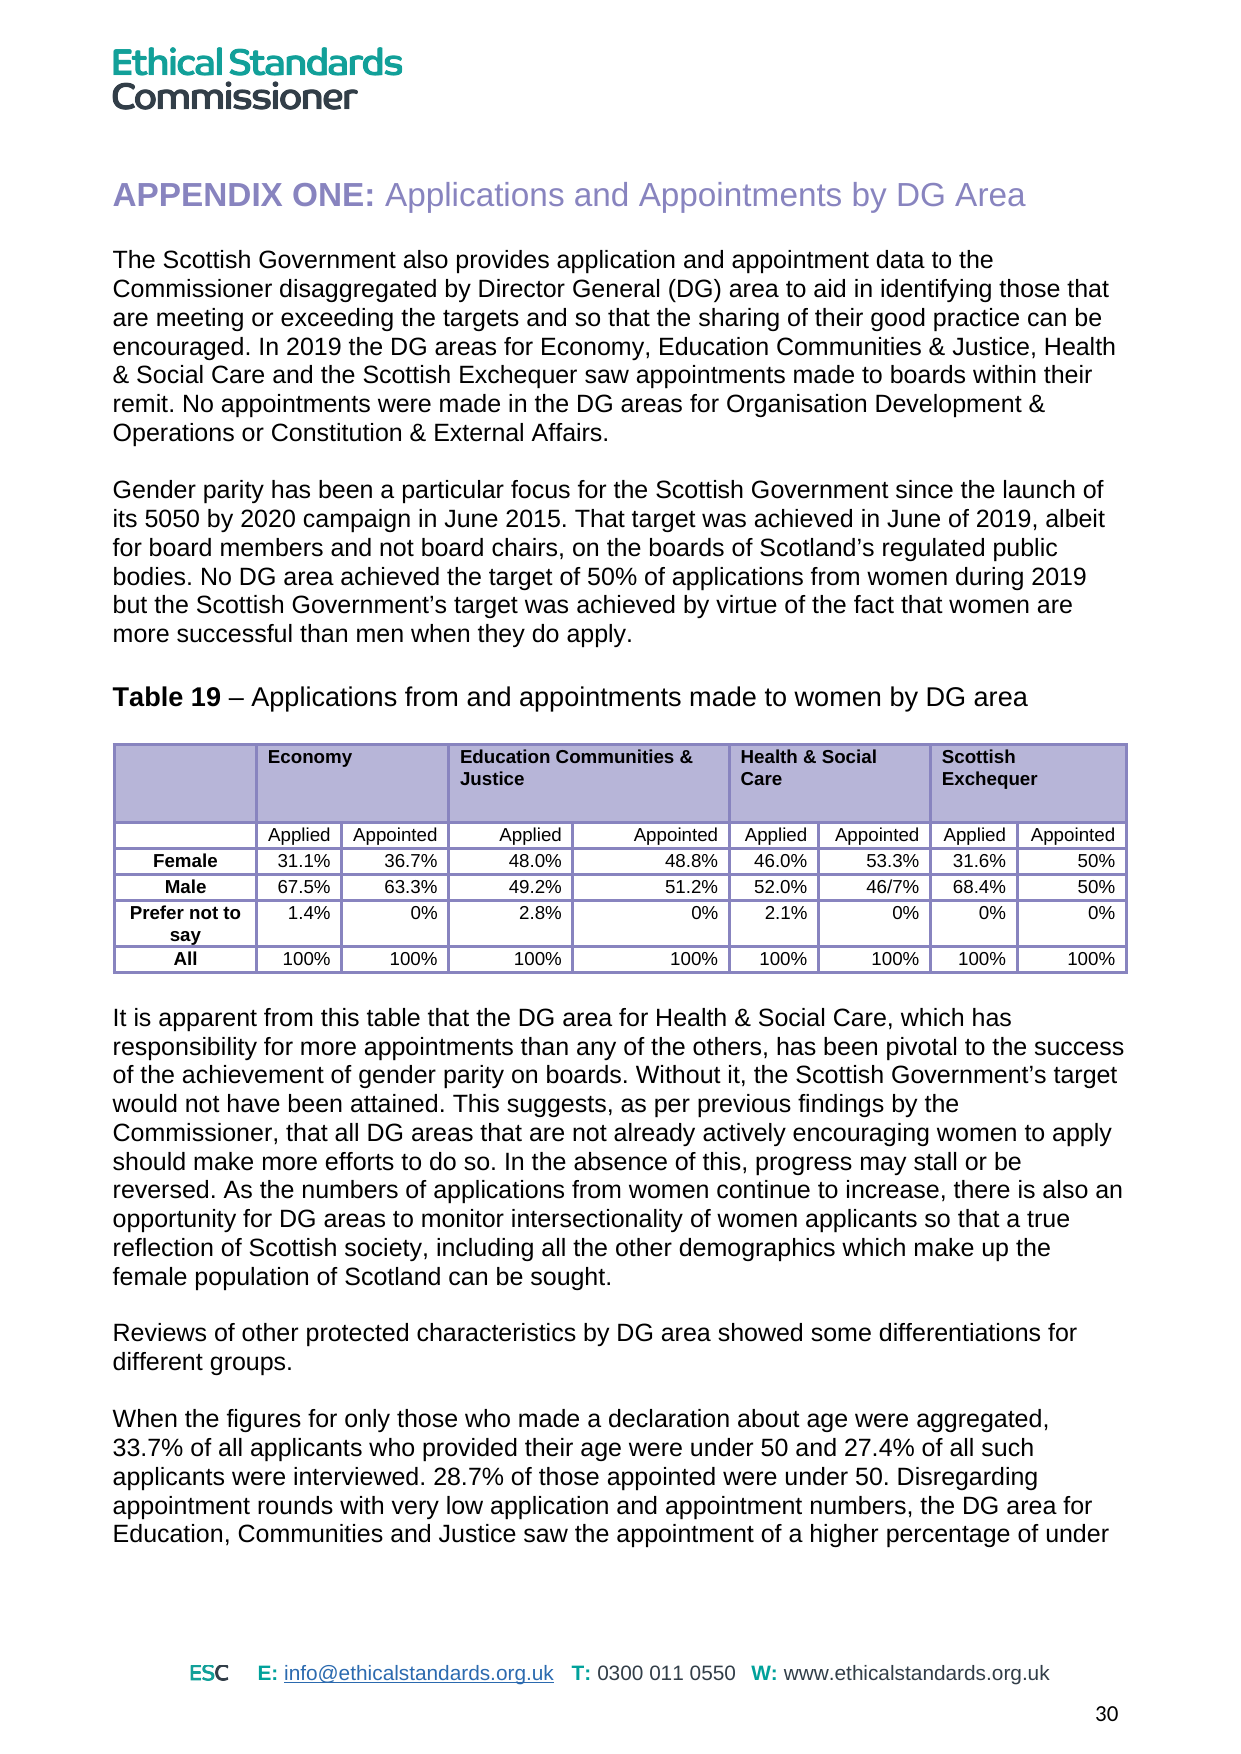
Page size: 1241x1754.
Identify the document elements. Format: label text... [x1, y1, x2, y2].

table_cell 31.6% [932, 850, 1016, 873]
table_cell Applied [731, 824, 817, 847]
table_cell 51.2% [574, 876, 728, 899]
table_cell Appointed [820, 824, 929, 847]
table_cell 36.7% [343, 850, 447, 873]
table_header [116, 746, 255, 821]
table_cell 52.0% [731, 876, 817, 899]
picture [190, 1665, 229, 1681]
table_cell 2.1% [731, 902, 817, 945]
table_cell [116, 824, 255, 847]
table_header Scottish Exchequer [932, 746, 1125, 821]
table_cell 100% [258, 948, 340, 971]
table_cell 0% [820, 902, 929, 945]
table_cell 0% [343, 902, 447, 945]
table_cell 68.4% [932, 876, 1016, 899]
table_cell All [116, 948, 255, 971]
table_cell 0% [1019, 902, 1125, 945]
table_cell 0% [932, 902, 1016, 945]
subtitle APPENDIX ONE: Applications and Appointments by DG Area [112, 175, 1128, 213]
table_cell 63.3% [343, 876, 447, 899]
table_cell 2.8% [450, 902, 571, 945]
picture [112, 47, 403, 110]
table_cell Prefer not to say [116, 902, 255, 945]
table_cell 100% [932, 948, 1016, 971]
table_cell 100% [574, 948, 728, 971]
table_cell 53.3% [820, 850, 929, 873]
table_cell 100% [820, 948, 929, 971]
table_cell 100% [1019, 948, 1125, 971]
table_cell 100% [731, 948, 817, 971]
text The Scottish Government also provides application and appointment data to the Commissioner disaggregated by Director General (DG) area to aid in identifying those that are meeting or exceeding the targets and so that the sharing of their good practice can be encouraged. In 2019 the DG areas for Economy, Education Communities & Justice, Health & Social Care and the Scottish Exchequer saw appointments made to boards within their remit. No appointments were made in the DG areas for Organisation Development & Operations or Constitution & External Affairs. [112, 245, 1128, 446]
subtitle Table 19 – Applications from and appointments made to women by DG area [112, 681, 1128, 712]
table_cell 48.8% [574, 850, 728, 873]
table_cell Female [116, 850, 255, 873]
table_cell Appointed [343, 824, 447, 847]
text Gender parity has been a particular focus for the Scottish Government since the launch of its 5050 by 2020 campaign in June 2015. That target was achieved in June of 2019, albeit for board members and not board chairs, on the boards of Scotland’s regulated public bodies. No DG area achieved the target of 50% of applications from women during 2019 but the Scottish Government’s target was achieved by virtue of the fact that women are more successful than men when they do apply. [112, 475, 1128, 648]
table_cell 46/7% [820, 876, 929, 899]
table_cell 0% [574, 902, 728, 945]
table_cell 49.2% [450, 876, 571, 899]
table_cell 46.0% [731, 850, 817, 873]
table_cell 100% [450, 948, 571, 971]
table_cell 48.0% [450, 850, 571, 873]
table_cell 67.5% [258, 876, 340, 899]
table_header Education Communities & Justice [450, 746, 728, 821]
table_cell Male [116, 876, 255, 899]
table_cell 1.4% [258, 902, 340, 945]
table_cell 50% [1019, 850, 1125, 873]
table_cell Applied [450, 824, 571, 847]
text It is apparent from this table that the DG area for Health & Social Care, which has responsibility for more appointments than any of the others, has been pivotal to the success of the achievement of gender parity on boards. Without it, the Scottish Government’s target would not have been attained. This suggests, as per previous findings by the Commissioner, that all DG areas that are not already actively encouraging women to apply should make more efforts to do so. In the absence of this, progress may stall or be reversed. As the numbers of applications from women continue to increase, there is also an opportunity for DG areas to monitor intersectionality of women applicants so that a true reflection of Scottish society, including all the other demographics which make up the female population of Scotland can be sought. [112, 1003, 1128, 1290]
table_header Health & Social Care [731, 746, 929, 821]
table_cell Appointed [1019, 824, 1125, 847]
table_cell 31.1% [258, 850, 340, 873]
text Reviews of other protected characteristics by DG area showed some differentiations for different groups. [112, 1318, 1128, 1376]
table_cell Applied [258, 824, 340, 847]
table_cell Appointed [574, 824, 728, 847]
table_cell 50% [1019, 876, 1125, 899]
table_header Economy [258, 746, 447, 821]
table_cell Applied [932, 824, 1016, 847]
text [112, 1404, 1128, 1548]
table_cell 100% [343, 948, 447, 971]
